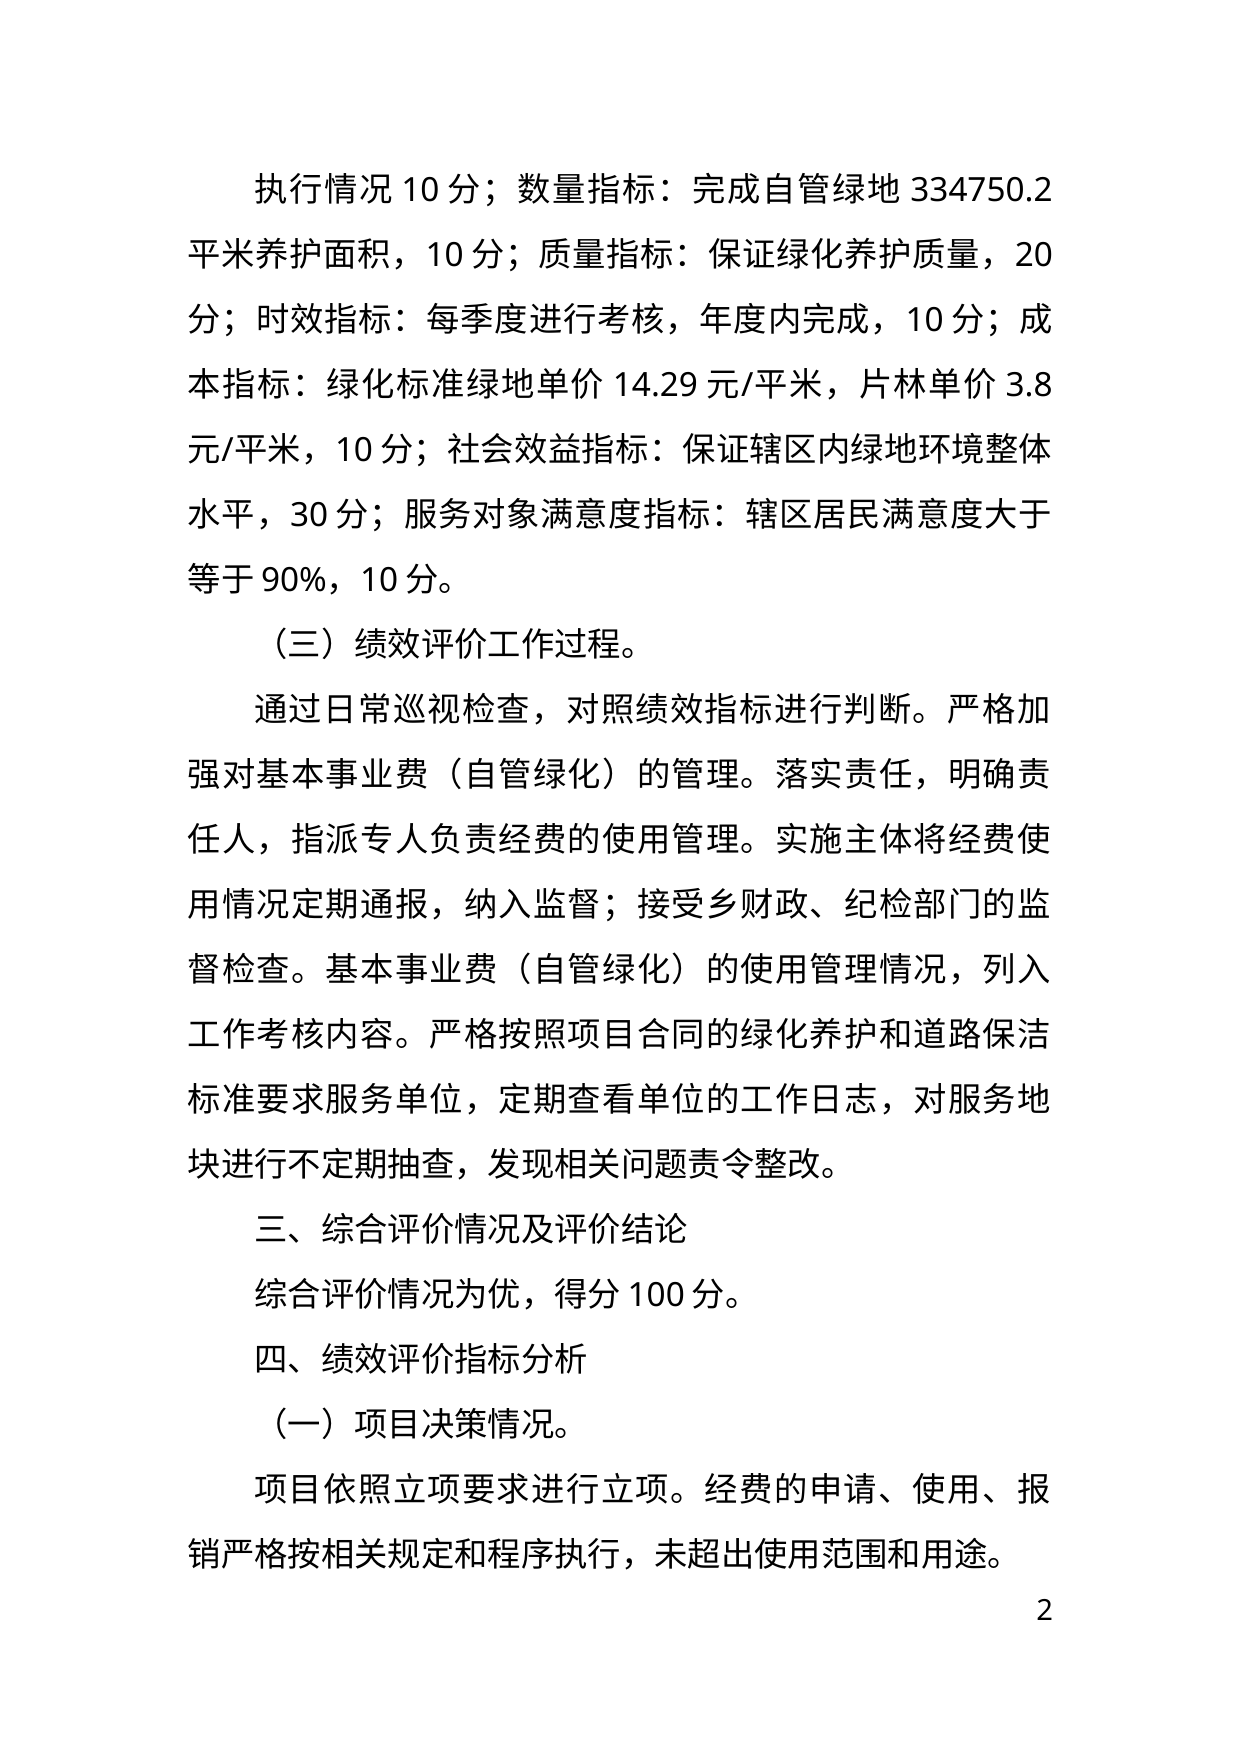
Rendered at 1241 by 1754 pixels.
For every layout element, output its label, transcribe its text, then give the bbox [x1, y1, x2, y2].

list 绩效评价工作过程。 [187, 610, 1053, 675]
text 综合评价情况为优，得分100分。 [187, 1260, 1053, 1325]
text 项目依照立项要求进行立项。经费的申请、使用、报销严格按相关规定和程序执行，未超出使用范围和用途。 [187, 1455, 1053, 1585]
text （一）项目决策情况。 [187, 1390, 1053, 1455]
text 三、综合评价情况及评价结论 [187, 1195, 1053, 1260]
text 四、绩效评价指标分析 [187, 1325, 1053, 1390]
text 通过日常巡视检查，对照绩效指标进行判断。严格加强对基本事业费（自管绿化）的管理。落实责任，明确责任人，指派专人负责经费的使用管理。实施主体将经费使用情况定期通报，纳入监督；接受乡财政、纪检部门的监督检查。基本事业费（自管绿化）的使用管理情况，列入工作考核内容。严格按照项目合同的绿化养护和道路保洁标准要求服务单位，定期查看单位的工作日志，对服务地块进行不定期抽查，发现相关问题责令整改。 [187, 675, 1053, 1195]
text 执行情况10分；数量指标：完成自管绿地334750.2平米养护面积，10分；质量指标：保证绿化养护质量，20分；时效指标：每季度进行考核，年度内完成，10分；成本指标：绿化标准绿地单价14.29元/平米，片林单价3.8元/平米，10分；社会效益指标：保证辖区内绿地环境整体水平，30分；服务对象满意度指标：辖区居民满意度大于等于90%，10分。 [187, 155, 1053, 610]
